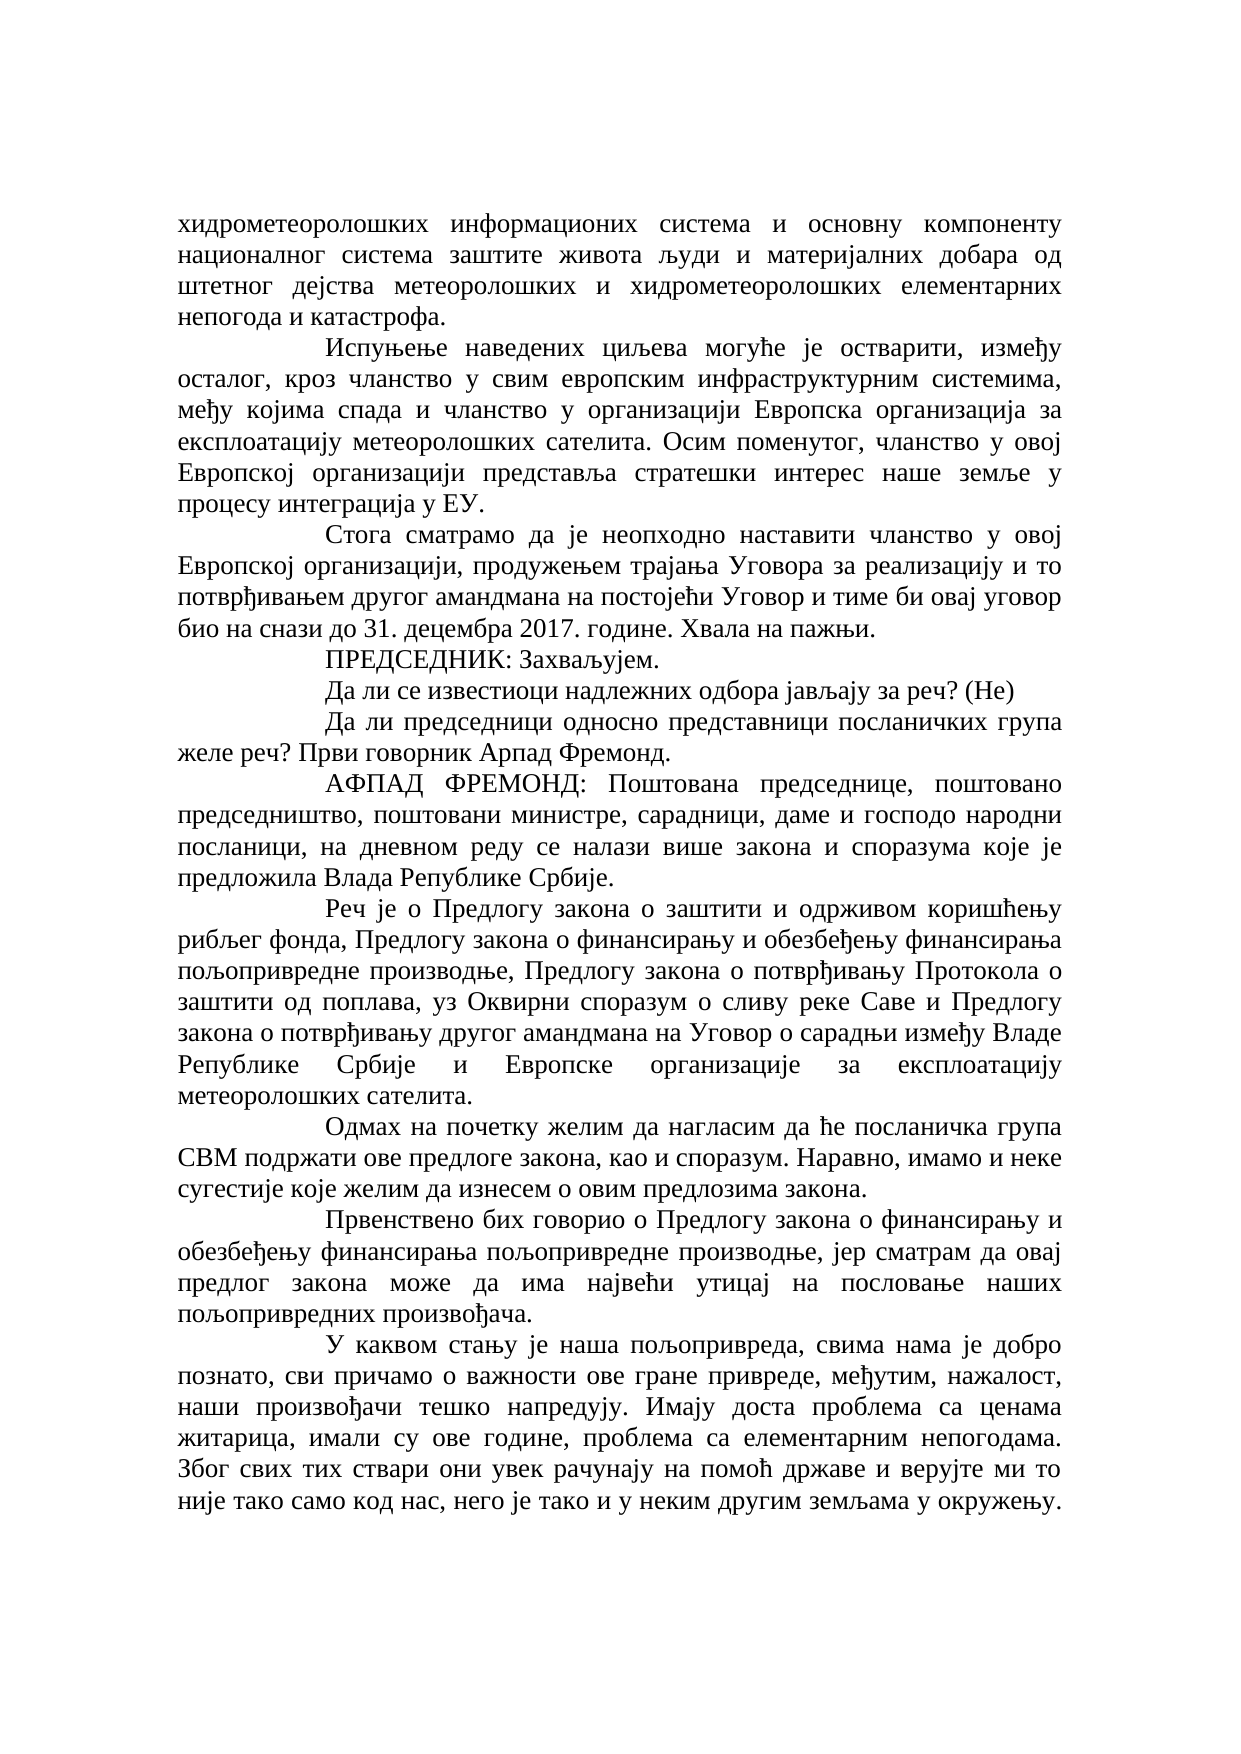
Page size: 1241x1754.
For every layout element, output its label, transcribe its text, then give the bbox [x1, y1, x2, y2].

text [177, 207, 1063, 331]
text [177, 1328, 1063, 1515]
text Испуњење наведених циљева могуће је остварити, између осталог, кроз чланство у свим европским инфраструктурним системима, међу којима спада и чланство у организацији Европска организација за експлоатацију метеоролошких сателита. Осим поменутог, чланство у овој Европској организацији представља стратешки интерес наше земље у процесу интеграција у ЕУ. [177, 331, 1063, 518]
text Првенствено бих говорио о Предлогу закона о финансирању и обезбеђењу финансирања пољопривредне производње, јер сматрам да овај предлог закона може да има највећи утицај на пословање наших пољопривредних произвођача. [177, 1203, 1063, 1328]
text Одмах на почетку желим да нагласим да ће посланичка група СВМ подржати ове предлоге закона, као и споразум. Наравно, имамо и неке сугестије које желим да изнесем о овим предлозима закона. [177, 1110, 1063, 1203]
text ПРЕДСЕДНИК: Захваљујем. [177, 643, 1063, 674]
text Реч је о Предлогу закона о заштити и одрживом коришћењу рибљег фонда, Предлогу закона о финансирању и обезбеђењу финансирања пољопривредне производње, Предлогу закона о потврђивању Протокола о заштити од поплава, уз Оквирни споразум о сливу реке Саве и Предлогу закона о потврђивању другог амандмана на Уговор о сарадњи између Владе Републике Србије и Европске организације за експлоатацију метеоролошких сателита. [177, 892, 1063, 1110]
text Да ли председници односно представници посланичких група желе реч? Први говорник Арпад Фремонд. [177, 705, 1063, 767]
text Стога сматрамо да је неопходно наставити чланство у овој Европској организацији, продужењем трајања Уговора за реализацију и то потврђивањем другог амандмана на постојећи Уговор и тиме би овај уговор био на снази до 31. децембра 2017. године. Хвала на пажњи. [177, 518, 1063, 643]
text АФПАД ФРЕМОНД: Поштована председнице, поштовано председништво, поштовани министре, сарадници, даме и господо народни посланици, на дневном реду се налази више закона и споразума које је предложила Влада Републике Србије. [177, 767, 1063, 892]
text Да ли се известиоци надлежних одбора јављају за реч? (Не) [177, 674, 1063, 705]
